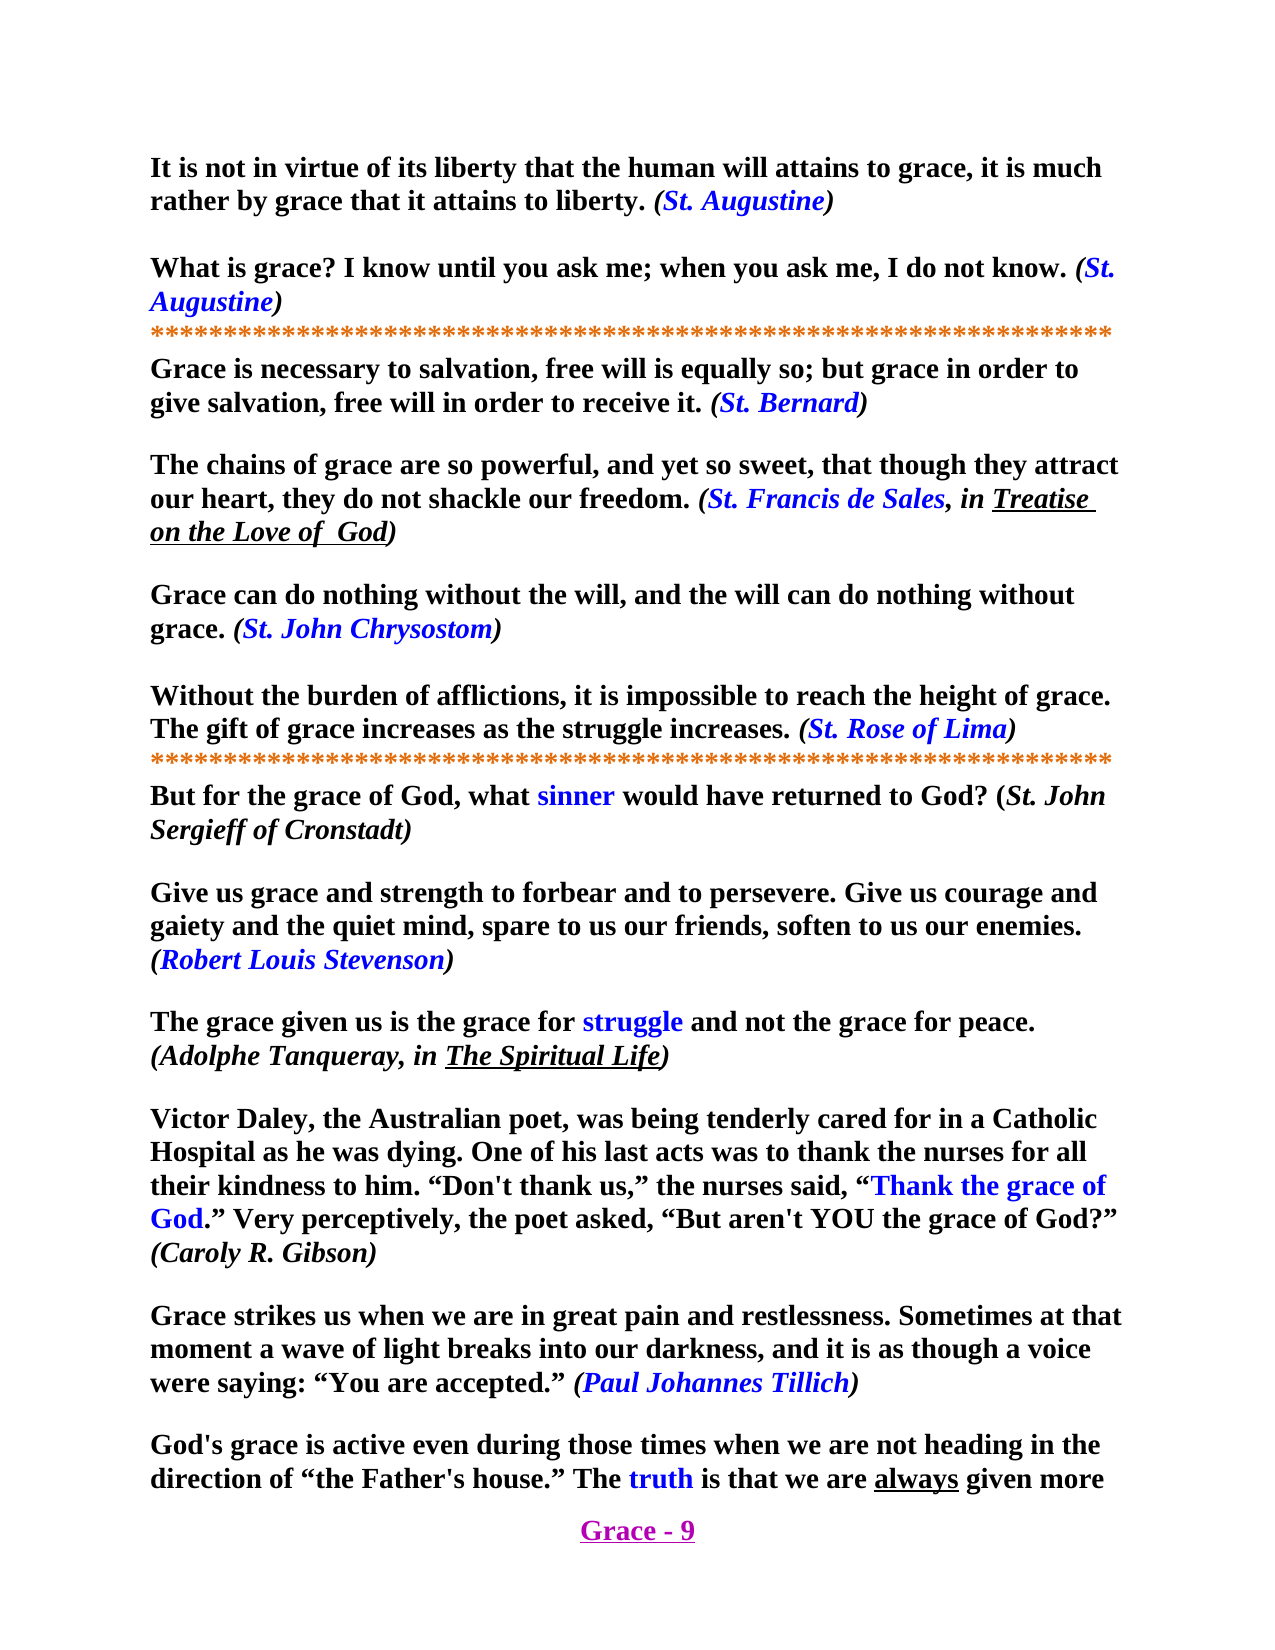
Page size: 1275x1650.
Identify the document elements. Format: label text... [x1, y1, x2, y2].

text The chains of grace are so powerful, and yet so sweet, that though they attract our heart, they do not shackle our freedom. (St. Francis de Sales, in Treatise on the Love of God) [150, 447, 1125, 548]
text Give us grace and strength to forbear and to persevere. Give us courage and gaiety and the quiet mind, spare to us our friends, soften to us our enemies. (Robert Louis Stevenson) [150, 875, 1125, 975]
text But for the grace of God, what sinner would have returned to God? (St. John Sergieff of Cronstadt) [150, 778, 1125, 846]
text ****************************************************************** [150, 745, 1125, 778]
text Grace strikes us when we are in great pain and restlessness. Sometimes at that moment a wave of light breaks into our darkness, and it is as though a voice were saying: “You are accepted.” (Paul Johannes Tillich) [150, 1298, 1125, 1398]
text Without the burden of afflictions, it is impossible to reach the height of grace. The gift of grace increases as the struggle increases. (St. Rose of Lima) [150, 678, 1125, 745]
text What is grace? I know until you ask me; when you ask me, I do not know. (St. Augustine) [150, 251, 1125, 318]
text It is not in virtue of its liberty that the human will attains to grace, it is much rather by grace that it attains to liberty. (St. Augustine) [150, 150, 1125, 217]
text Grace is necessary to salvation, free will is equally so; but grace in order to give salvation, free will in order to receive it. (St. Bernard) [150, 351, 1125, 418]
text ****************************************************************** [150, 318, 1125, 351]
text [150, 1427, 1125, 1494]
text Victor Daley, the Australian poet, was being tenderly cared for in a Catholic Hospital as he was dying. One of his last acts was to thank the nurses for all their kindness to him. “Don't thank us,” the nurses said, “Thank the grace of God.” Very perceptively, the poet asked, “But aren't YOU the grace of God?” (Caroly R. Gibson) [150, 1101, 1125, 1268]
text The grace given us is the grace for struggle and not the grace for peace. (Adolphe Tanqueray, in The Spiritual Life) [150, 1004, 1125, 1072]
text Grace can do nothing without the will, and the will can do nothing without grace. (St. John Chrysostom) [150, 577, 1125, 644]
